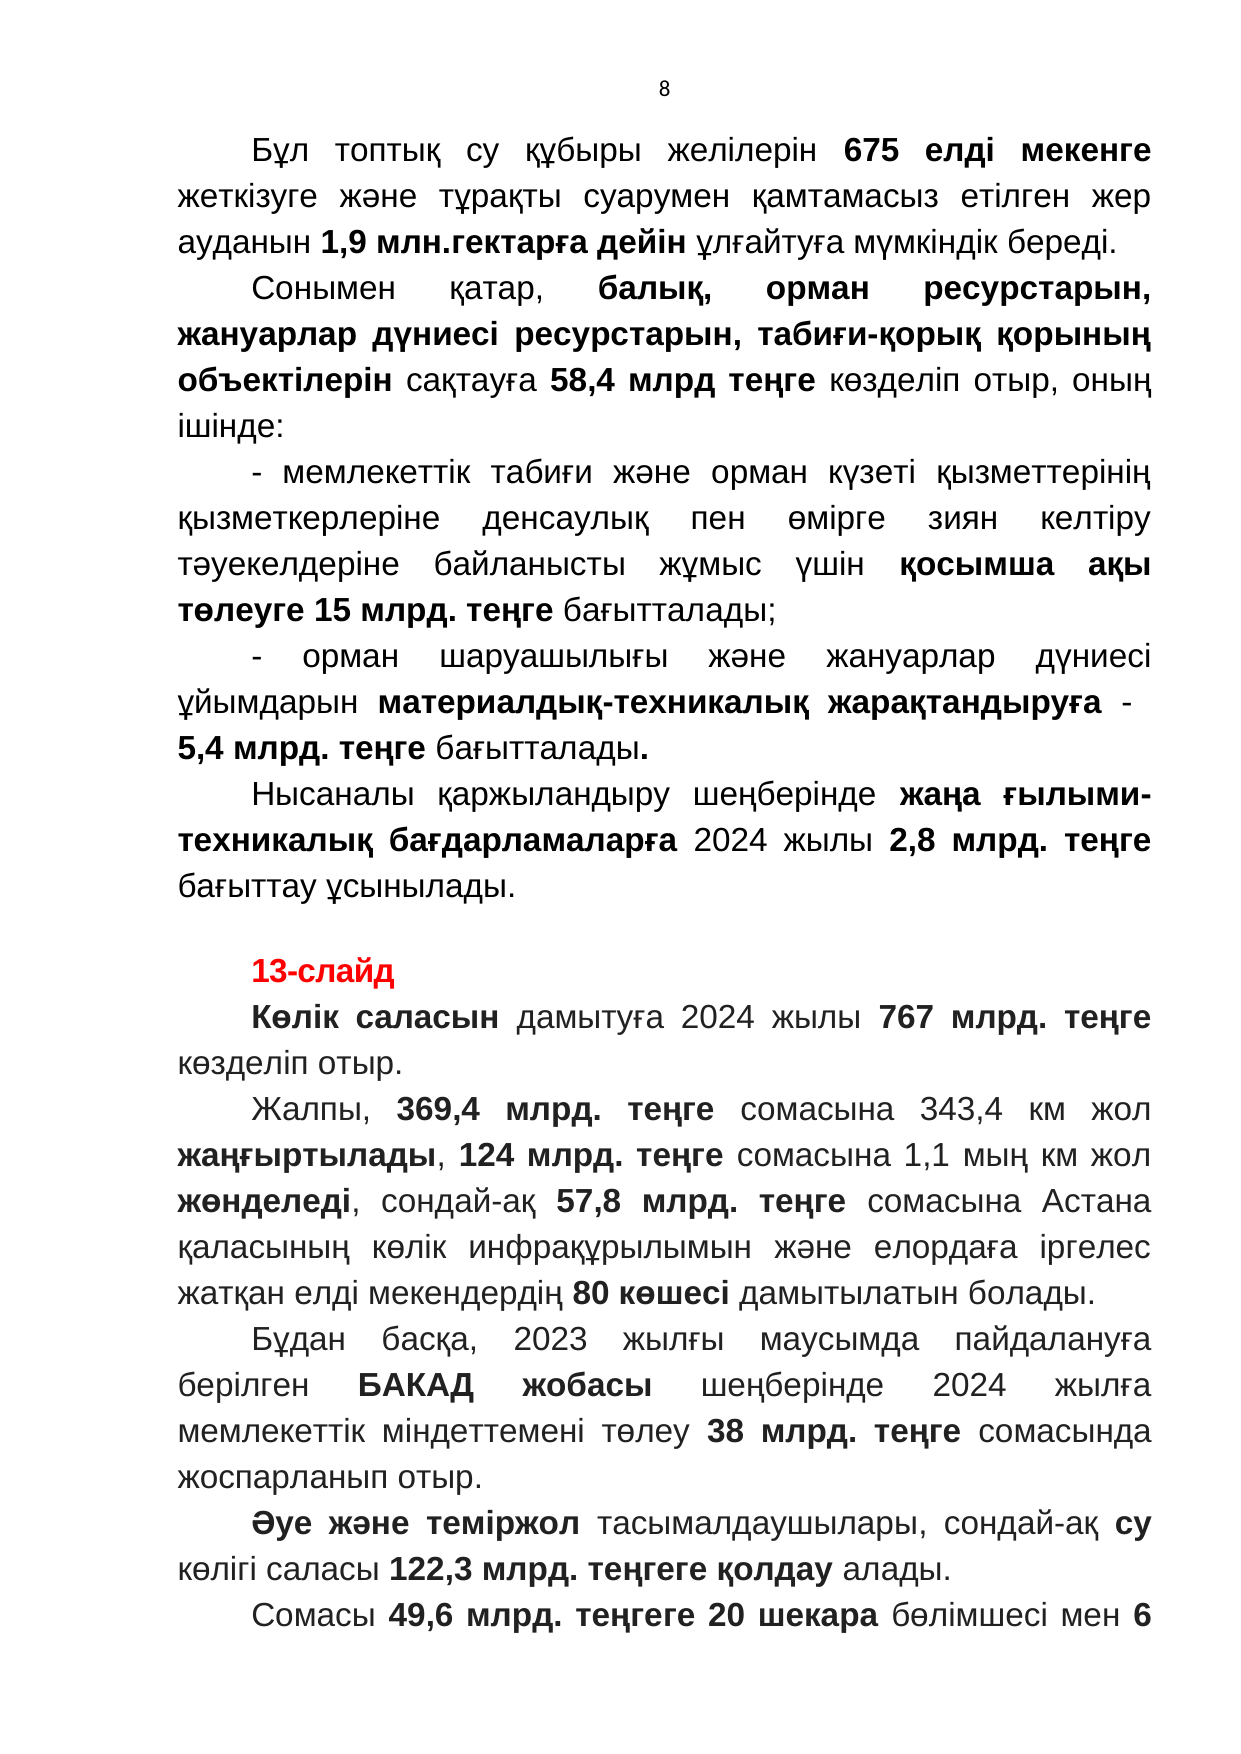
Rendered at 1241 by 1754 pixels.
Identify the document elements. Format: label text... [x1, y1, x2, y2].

text - мемлекеттік табиғи және орман күзеті қызметтерінің қызметкерлеріне денсаулық пен өмірге зиян келтіру тәуекелдеріне байланысты жұмыс үшін қосымша ақы төлеуге 15 млрд. теңге бағытталады; [177, 452, 1152, 629]
text Сонымен қатар, балық, орман ресурстарын, жануарлар дүниесі ресурстарын, табиғи-қорық қорының объектілерін сақтауға 58,4 млрд теңге көзделіп отыр, оның ішінде: [177, 268, 1152, 444]
text Әуе және теміржол тасымалдаушылары, сондай-ақ су көлігі саласы 122,3 млрд. теңгеге қолдау алады. [177, 1503, 1152, 1588]
text Нысаналы қаржыландыру шеңберінде жаңа ғылыми-техникалық бағдарламаларға 2024 жылы 2,8 млрд. теңге бағыттау ұсынылады. [177, 774, 1152, 905]
text Жалпы, 369,4 млрд. теңге сомасына 343,4 км жол жаңғыртылады, 124 млрд. теңге сомасына 1,1 мың км жол жөнделеді, сондай-ақ 57,8 млрд. теңге сомасына Астана қаласының көлік инфрақұрылымын және елордаға іргелес жатқан елді мекендердің 80 көшесі дамытылатын болады. [177, 1089, 1152, 1312]
text Бұдан басқа, 2023 жылғы маусымда пайдалануға берілген БАКАД жобасы шеңберінде 2024 жылға мемлекеттік міндеттемені төлеу 38 млрд. теңге сомасында жоспарланып отыр. [177, 1319, 1152, 1496]
text - орман шаруашылығы және жануарлар дүниесі ұйымдарын материалдық-техникалық жарақтандыруға - 5,4 млрд. теңге бағытталады. [177, 636, 1152, 767]
text Бұл топтық су құбыры желілерін 675 елді мекенге жеткізуге және тұрақты суарумен қамтамасыз етілген жер ауданын 1,9 млн.гектарға дейін ұлғайтуға мүмкіндік береді. [177, 130, 1152, 260]
text 13-слайд [177, 951, 1152, 989]
text Көлік саласын дамытуға 2024 жылы 767 млрд. теңге көзделіп отыр. [177, 997, 1152, 1081]
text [177, 1596, 1152, 1634]
